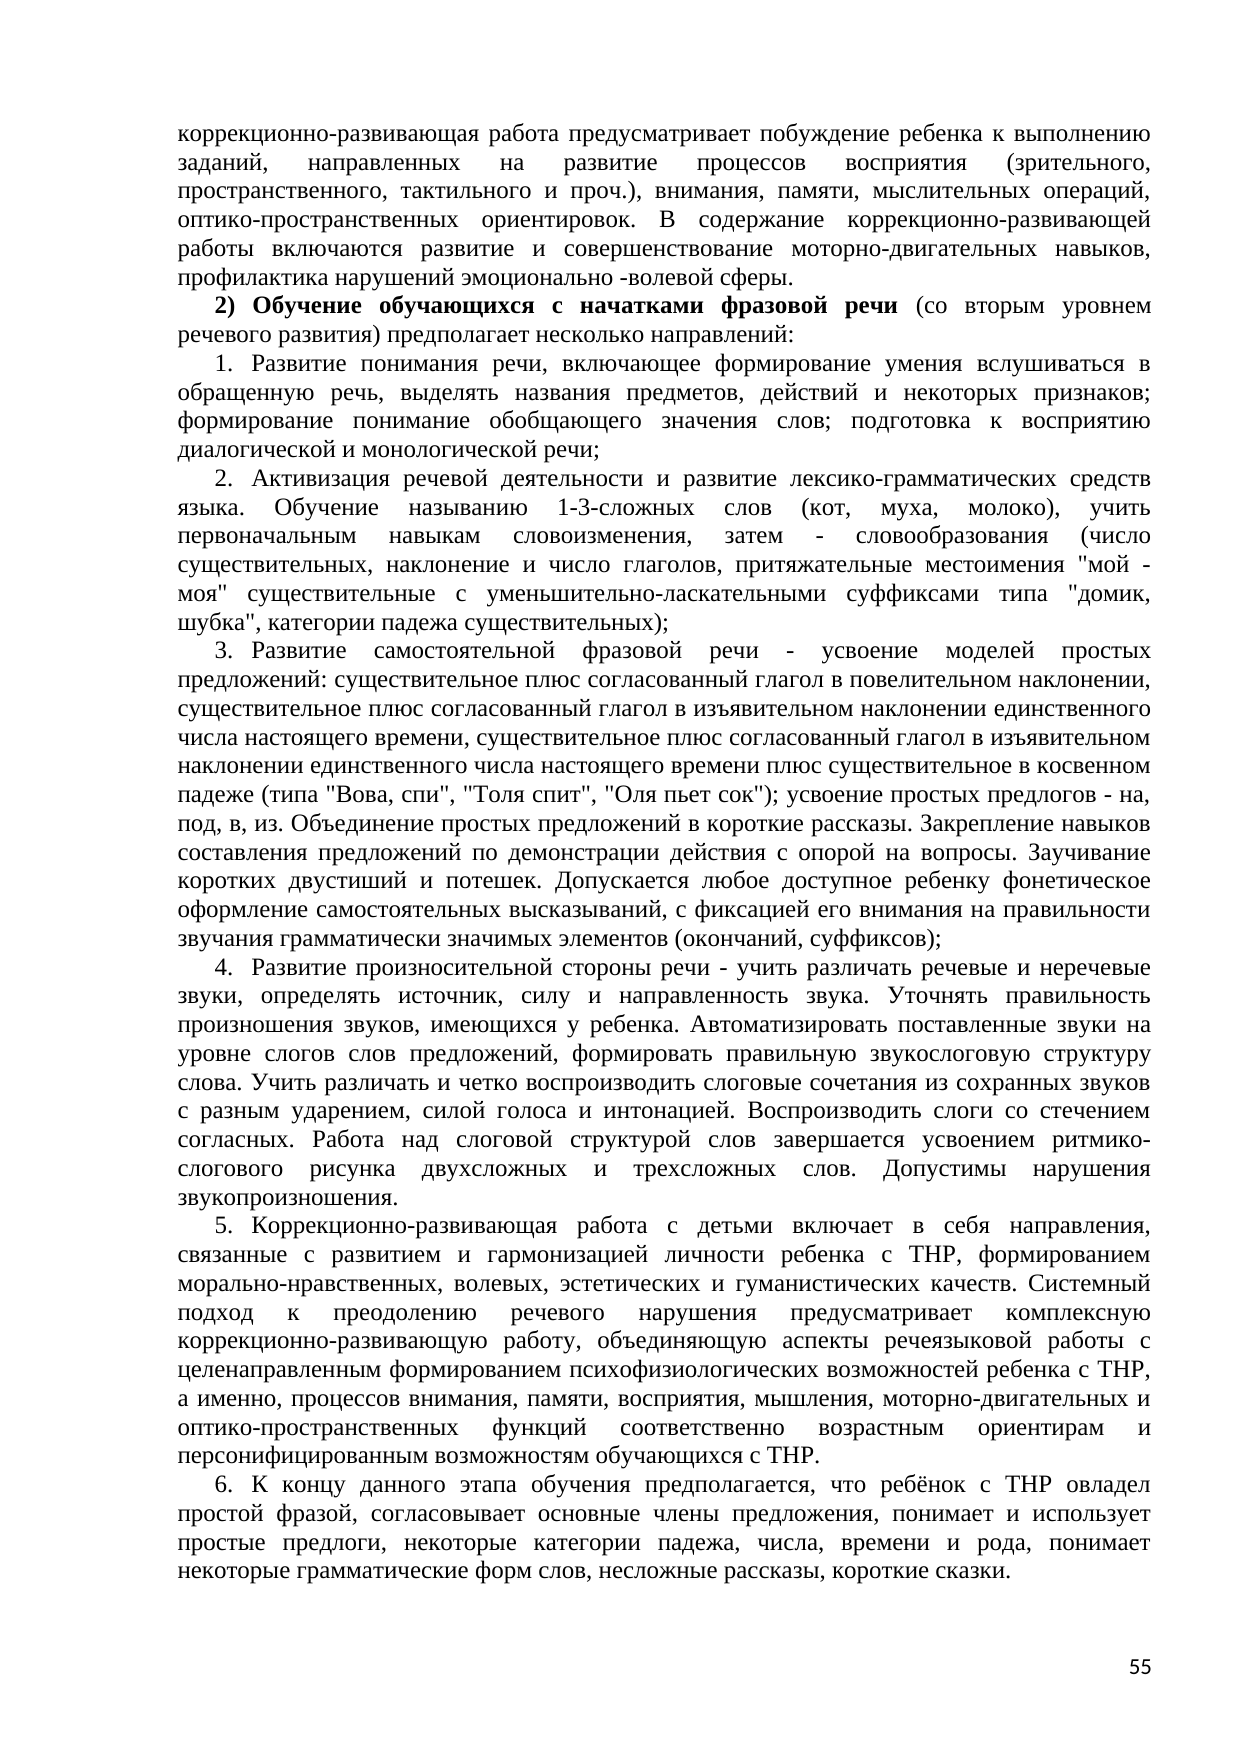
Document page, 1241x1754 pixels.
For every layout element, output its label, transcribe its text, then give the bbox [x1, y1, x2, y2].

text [177, 118, 1152, 291]
list Развитие самостоятельной фразовой речи - усвоение моделей простых предложений: существительное плюс согласованный глагол в повелительном наклонении, существительное плюс согласованный глагол в изъявительном наклонении единственного числа настоящего времени, существительное плюс согласованный глагол в изъявительном наклонении единственного числа настоящего времени плюс существительное в косвенном падеже (типа "Вова, спи", "Толя спит", "Оля пьет сок"); усвоение простых предлогов - на, под, в, из. Объединение простых предложений в короткие рассказы. Закрепление навыков составления предложений по демонстрации действия с опорой на вопросы. Заучивание коротких двустиший и потешек. Допускается любое доступное ребенку фонетическое оформление самостоятельных высказываний, с фиксацией его внимания на правильности звучания грамматически значимых элементов (окончаний, суффиксов); [177, 636, 1152, 952]
list К концу данного этапа обучения предполагается, что ребёнок с ТНР овладел простой фразой, согласовывает основные члены предложения, понимает и использует простые предлоги, некоторые категории падежа, числа, времени и рода, понимает некоторые грамматические форм слов, несложные рассказы, короткие сказки. [177, 1469, 1152, 1584]
list Коррекционно-развивающая работа с детьми включает в себя направления, связанные с развитием и гармонизацией личности ребенка с ТНР, формированием морально-нравственных, волевых, эстетических и гуманистических качеств. Системный подход к преодолению речевого нарушения предусматривает комплексную коррекционно-развивающую работу, объединяющую аспекты речеязыковой работы с целенаправленным формированием психофизиологических возможностей ребенка с ТНР, а именно, процессов внимания, памяти, восприятия, мышления, моторно-двигательных и оптико-пространственных функций соответственно возрастным ориентирам и персонифицированным возможностям обучающихся с ТНР. [177, 1211, 1152, 1469]
list Развитие понимания речи, включающее формирование умения вслушиваться в обращенную речь, выделять названия предметов, действий и некоторых признаков; формирование понимание обобщающего значения слов; подготовка к восприятию диалогической и монологической речи; [177, 348, 1152, 463]
list Развитие произносительной стороны речи - учить различать речевые и неречевые звуки, определять источник, силу и направленность звука. Уточнять правильность произношения звуков, имеющихся у ребенка. Автоматизировать поставленные звуки на уровне слогов слов предложений, формировать правильную звукослоговую структуру слова. Учить различать и четко воспроизводить слоговые сочетания из сохранных звуков с разным ударением, силой голоса и интонацией. Воспроизводить слоги со стечением согласных. Работа над слоговой структурой слов завершается усвоением ритмико-слогового рисунка двухсложных и трехсложных слов. Допустимы нарушения звукопроизношения. [177, 952, 1152, 1211]
list Активизация речевой деятельности и развитие лексико-грамматических средств языка. Обучение называнию 1-3-сложных слов (кот, муха, молоко), учить первоначальным навыкам словоизменения, затем - словообразования (число существительных, наклонение и число глаголов, притяжательные местоимения "мой - моя" существительные с уменьшительно-ласкательными суффиксами типа "домик, шубка", категории падежа существительных); [177, 463, 1152, 636]
text 2) Обучение обучающихся с начатками фразовой речи (со вторым уровнем речевого развития) предполагает несколько направлений: [177, 291, 1152, 348]
